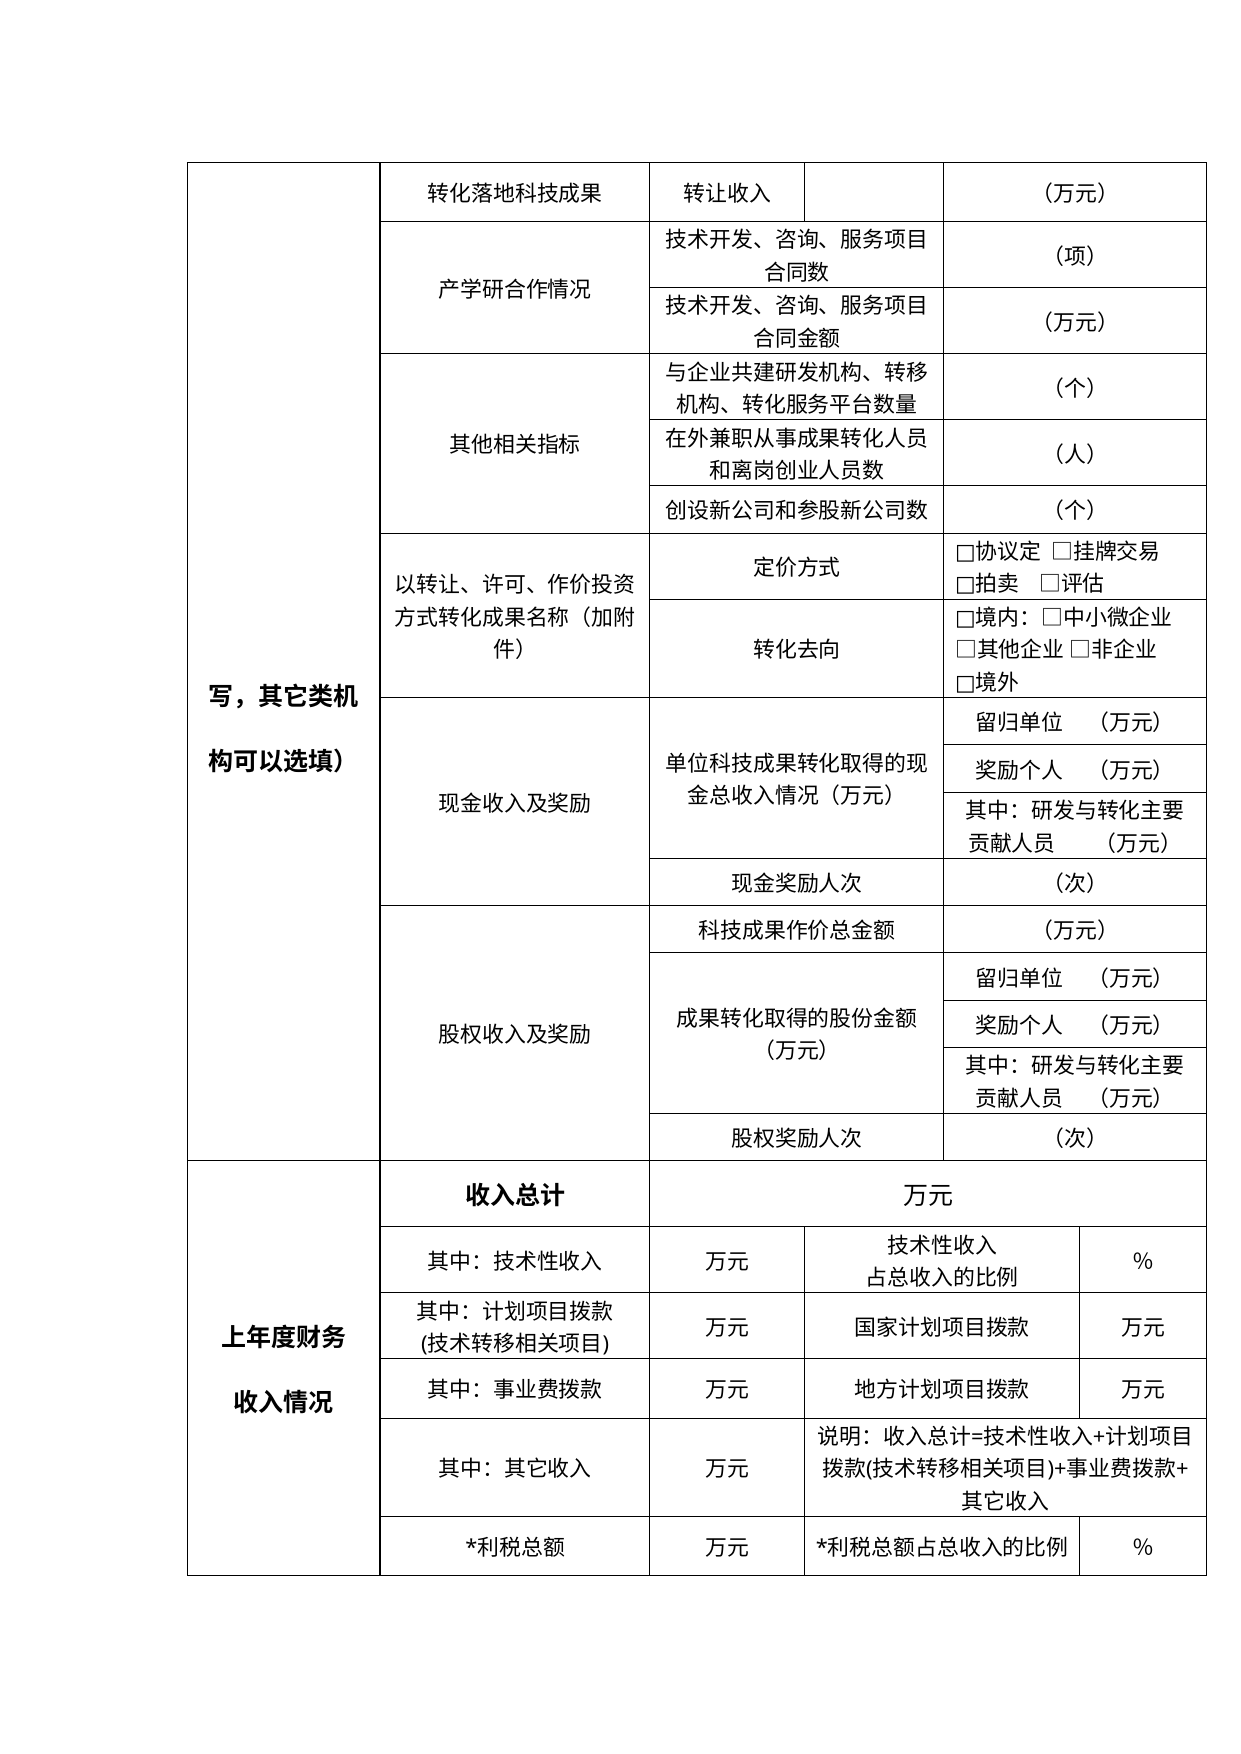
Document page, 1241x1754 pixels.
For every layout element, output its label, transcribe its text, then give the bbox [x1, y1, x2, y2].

table_cell 与企业共建研发机构、转移机构、转化服务平台数量 [650, 354, 943, 419]
table_cell 其中：其它收入 [381, 1419, 649, 1516]
table_cell 现金奖励人次 [650, 859, 943, 905]
table_cell （次） [944, 859, 1206, 905]
table_cell 其中：技术性收入 [381, 1227, 649, 1292]
table_cell [805, 163, 943, 221]
table_cell 产学研合作情况 [381, 222, 649, 353]
table_cell （万元） [944, 288, 1206, 353]
table_cell （万元） [944, 906, 1206, 952]
table_cell 创设新公司和参股新公司数 [650, 486, 943, 532]
table_cell 以转让、许可、作价投资方式转化成果名称（加附件） [381, 534, 649, 697]
table_cell ％ [1080, 1517, 1206, 1575]
table_cell 转让收入 [650, 163, 804, 221]
table_cell 技术开发、咨询、服务项目合同金额 [650, 288, 943, 353]
table_cell 以作价投资方式 转化落地科技成果 [381, 163, 649, 221]
table_cell 成果转化取得的股份金额（万元） [650, 953, 943, 1113]
table_cell 收入总计 [381, 1161, 649, 1226]
table_cell 股权收入及奖励 [381, 906, 649, 1160]
table_cell 单位科技成果转化取得的现金总收入情况（万元） [650, 698, 943, 858]
table_cell 其中：事业费拨款 [381, 1359, 649, 1417]
table_cell 万元 [1080, 1359, 1206, 1417]
table_cell 上年度财务 收入情况 [188, 1161, 379, 1575]
table_cell 国家计划项目拨款 [805, 1293, 1079, 1358]
table_cell （项） [944, 222, 1206, 287]
table_cell 定价方式 [650, 534, 943, 598]
table_cell 地方计划项目拨款 [805, 1359, 1079, 1417]
table_cell 技术开发、咨询、服务项目合同数 [650, 222, 943, 287]
table_cell 万元 [650, 1517, 804, 1575]
table_cell 现金收入及奖励 [381, 698, 649, 905]
table_cell 其他相关指标 [381, 354, 649, 532]
table_cell 转化去向 [650, 600, 943, 697]
table_cell 股权奖励人次 [650, 1114, 943, 1160]
table_cell 其中：计划项目拨款 (技术转移相关项目) [381, 1293, 649, 1358]
table_cell 其中：研发与转化主要贡献人员 （万元） [944, 793, 1206, 858]
table_cell *利税总额 [381, 1517, 649, 1575]
table_cell 万元 [650, 1419, 804, 1516]
table_cell 万元 [650, 1227, 804, 1292]
table_cell 说明：收入总计=技术性收入+计划项目拨款(技术转移相关项目)+事业费拨款+其它收入 [805, 1419, 1206, 1516]
table_cell 留归单位 （万元） [944, 698, 1206, 744]
table_cell 万元 [1080, 1293, 1206, 1358]
table_cell □协议定 □挂牌交易 □拍卖 □评估 [944, 534, 1206, 598]
table_cell 奖励个人 （万元） [944, 745, 1206, 792]
table_cell 技术性收入 占总收入的比例 [805, 1227, 1079, 1292]
table_cell 万元 [650, 1359, 804, 1417]
table_cell 万元 [650, 1161, 1206, 1226]
table_cell *利税总额占总收入的比例 [805, 1517, 1079, 1575]
table_cell 万元 [650, 1293, 804, 1358]
table_cell （人） [944, 420, 1206, 485]
table_cell 其中：研发与转化主要贡献人员 （万元） [944, 1048, 1206, 1113]
table_cell 在外兼职从事成果转化人员和离岗创业人员数 [650, 420, 943, 485]
table_cell ％ [1080, 1227, 1206, 1292]
table_cell （次） [944, 1114, 1206, 1160]
table_cell 科技成果作价总金额 [650, 906, 943, 952]
table_cell 奖励个人 （万元） [944, 1001, 1206, 1047]
table_cell （万元） [944, 163, 1206, 221]
table_cell □境内：□中小微企业 □其他企业 □非企业 □境外 [944, 600, 1206, 697]
table_cell （个） [944, 486, 1206, 532]
table_cell （个） [944, 354, 1206, 419]
table_cell 留归单位 （万元） [944, 953, 1206, 999]
